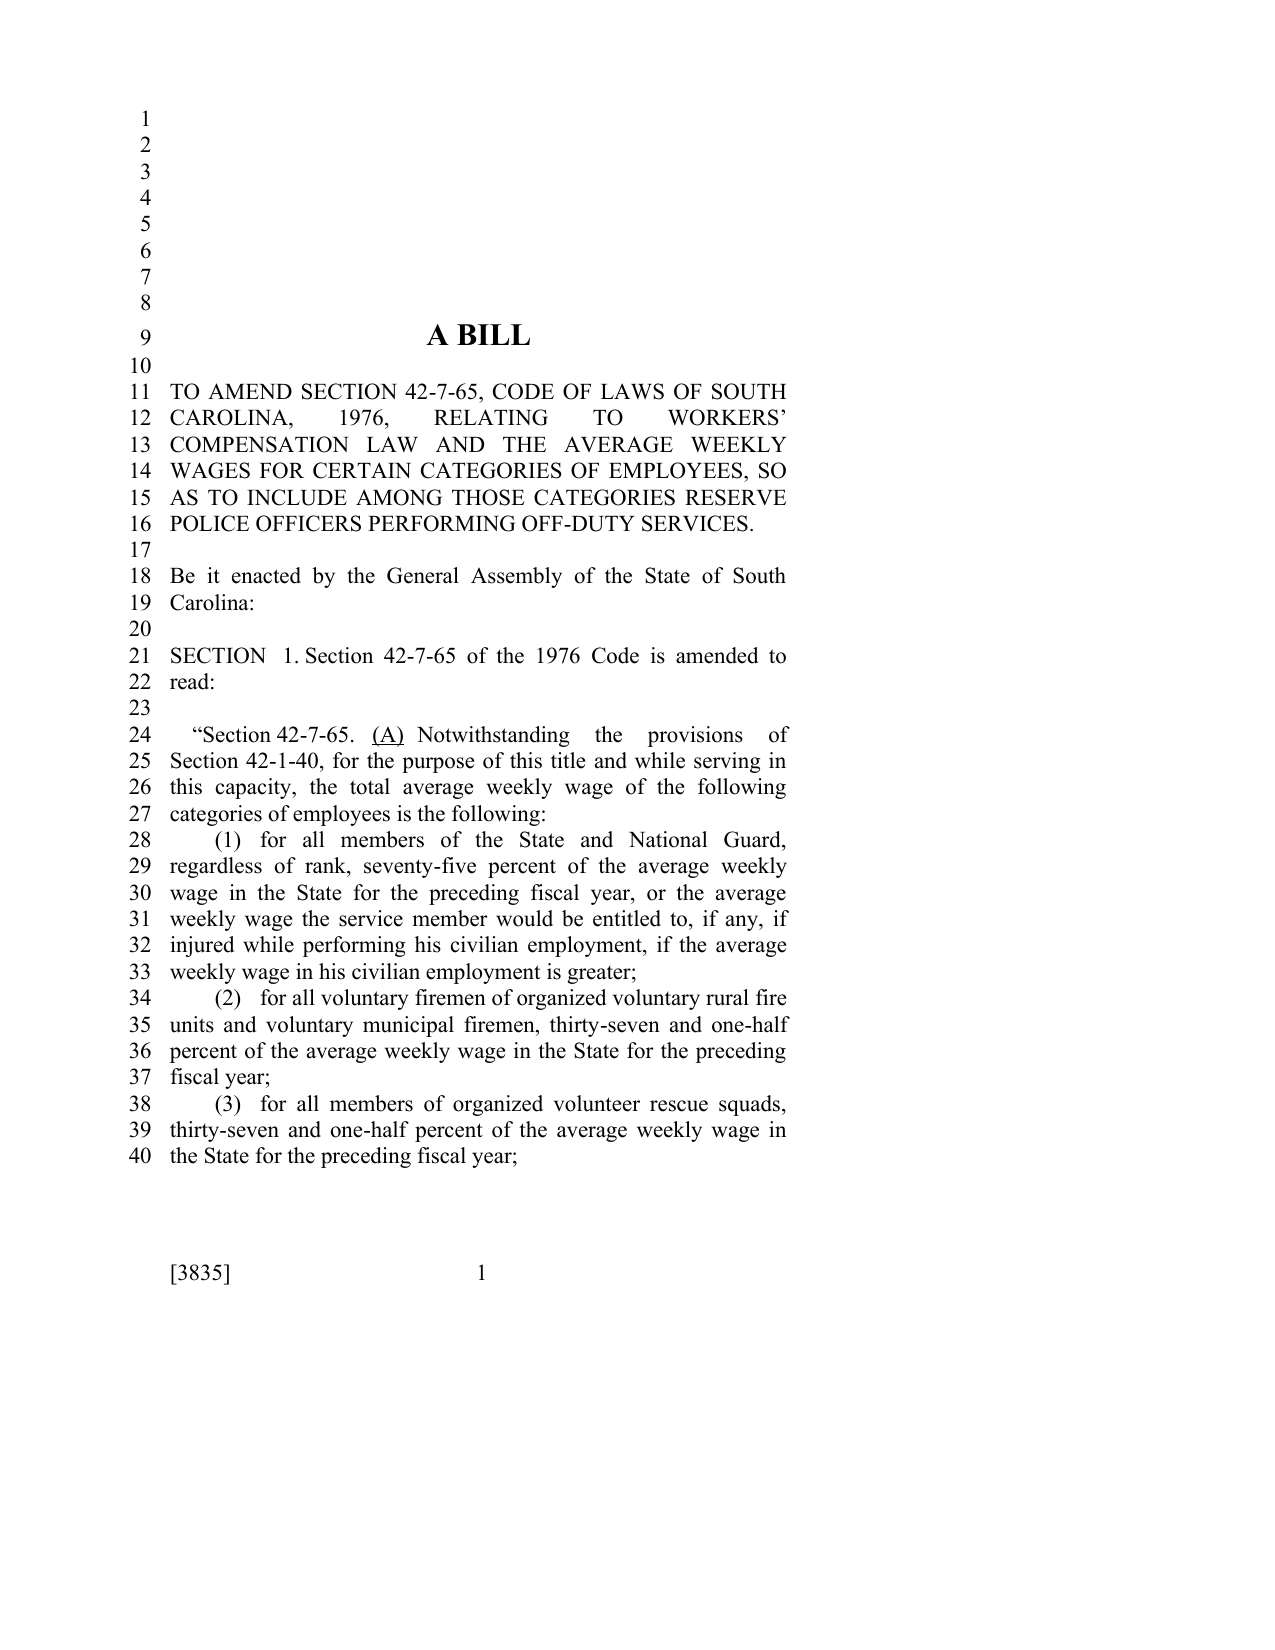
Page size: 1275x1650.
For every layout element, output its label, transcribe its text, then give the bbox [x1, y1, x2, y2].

text A BILL [169, 316, 787, 352]
text Be it enacted by the General Assembly of the State of South Carolina: [169, 563, 787, 615]
text (2) for all voluntary firemen of organized voluntary rural fire units and voluntary municipal firemen, thirty-seven and one-half percent of the average weekly wage in the State for the preceding fiscal year; [169, 984, 787, 1090]
text (1) for all members of the State and National Guard, regardless of rank, seventy-five percent of the average weekly wage in the State for the preceding fiscal year, or the average weekly wage the service member would be entitled to, if any, if injured while performing his civilian employment, if the average weekly wage in his civilian employment is greater; [169, 826, 787, 984]
text (3) for all members of organized volunteer rescue squads, thirty-seven and one-half percent of the average weekly wage in the State for the preceding fiscal year; [169, 1090, 787, 1169]
text “Section 42-7-65. (A) Notwithstanding the provisions of Section 42-1-40, for the purpose of this title and while serving in this capacity, the total average weekly wage of the following categories of employees is the following: [169, 721, 787, 826]
text SECTION 1. Section 42-7-65 of the 1976 Code is amended to read: [169, 642, 787, 694]
text TO AMEND SECTION 42-7-65, CODE OF LAWS OF SOUTH CAROLINA, 1976, RELATING TO WORKERS’ COMPENSATION LAW AND THE AVERAGE WEEKLY WAGES FOR CERTAIN CATEGORIES OF EMPLOYEES, SO AS TO INCLUDE AMONG THOSE CATEGORIES RESERVE POLICE OFFICERS PERFORMING OFF-DUTY SERVICES. [169, 378, 787, 536]
